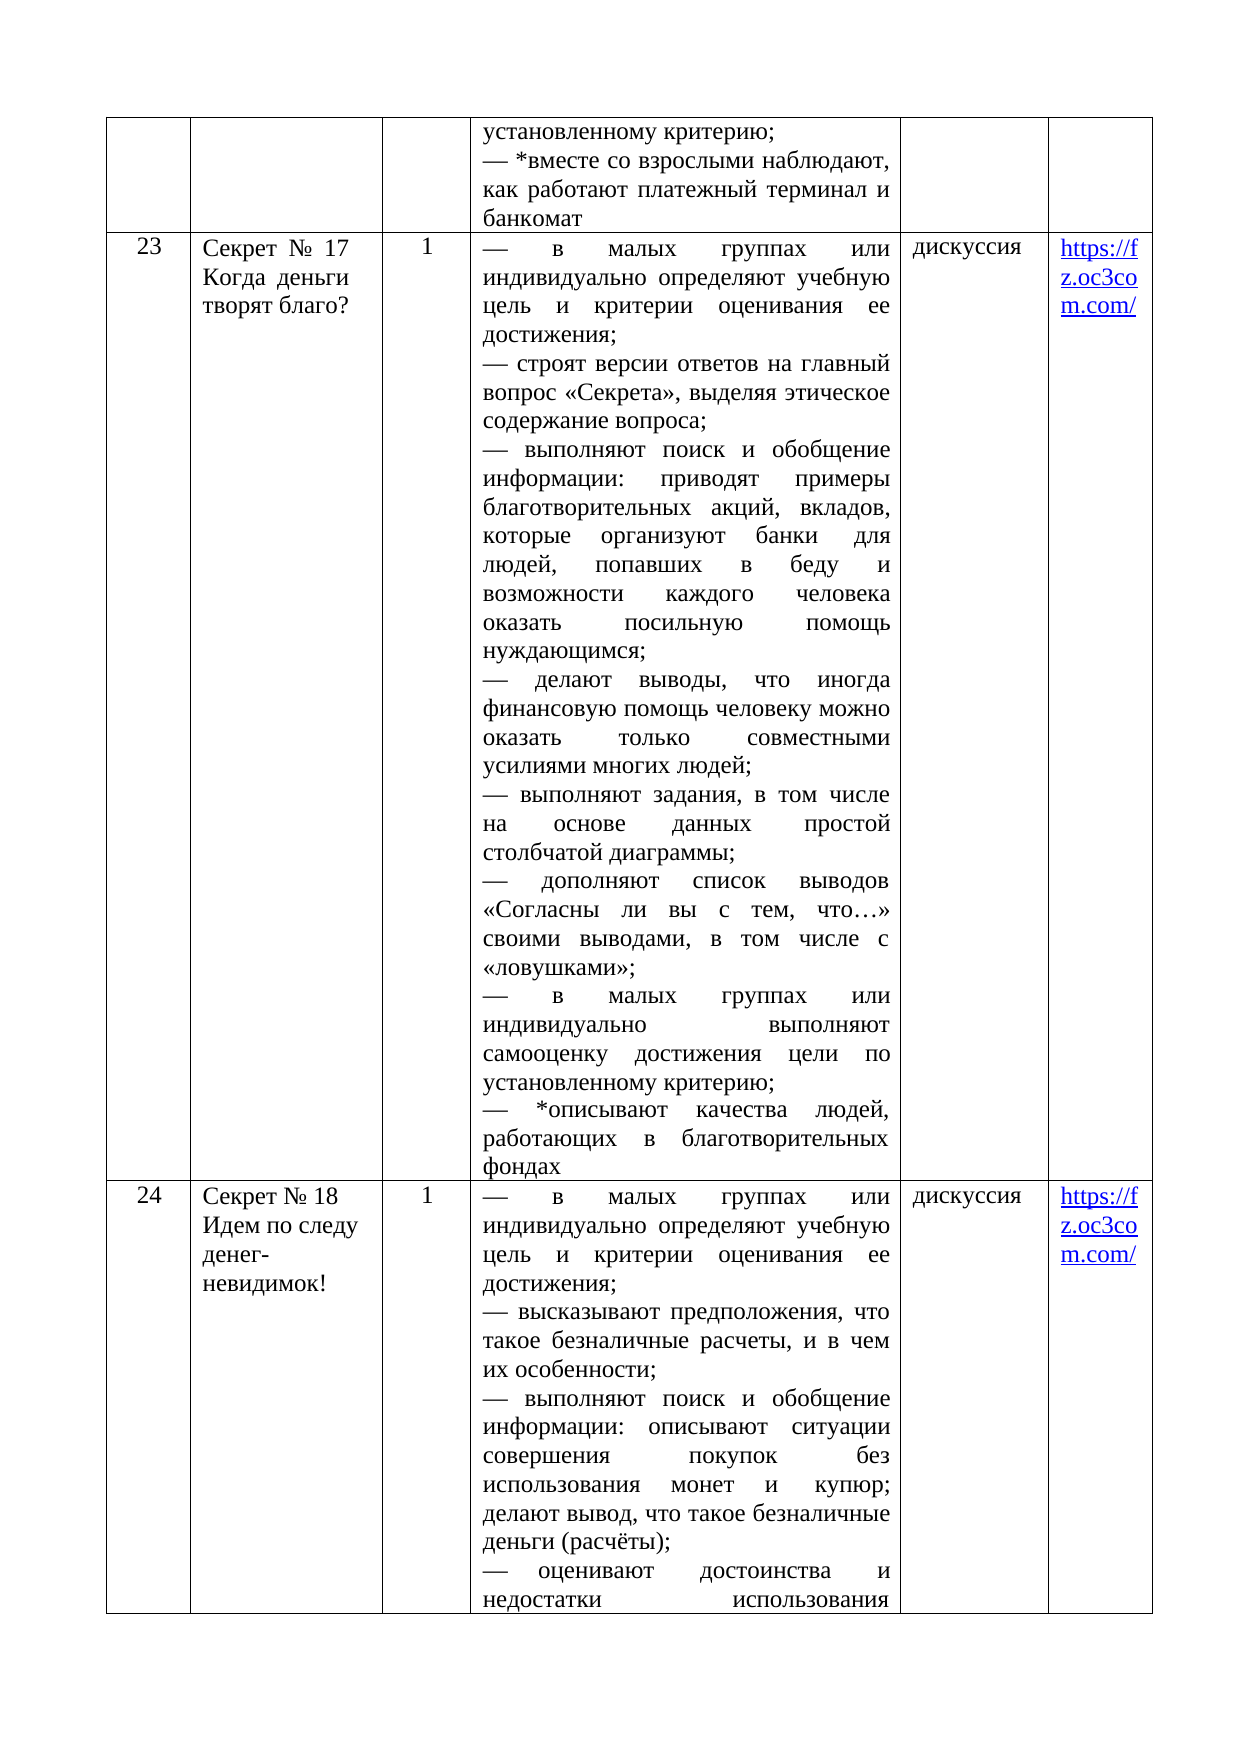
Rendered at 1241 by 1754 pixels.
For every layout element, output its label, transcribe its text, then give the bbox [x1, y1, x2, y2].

table_cell https://f z.oc3co m.com/ [1049, 1181, 1152, 1613]
table_header установленному критерию; — *вместе со взрослыми наблюдают, как работают платежный терминал и банкомат [471, 118, 900, 232]
table_header [191, 118, 382, 232]
table_cell дискуссия [901, 233, 1048, 1180]
table_cell Секрет № 17 Когда деньги творят благо? [191, 233, 382, 1180]
table_cell дискуссия [901, 1181, 1048, 1613]
table_header [107, 118, 190, 232]
table_header [1049, 118, 1152, 232]
table_cell 24 [107, 1181, 190, 1613]
table_header [383, 118, 470, 232]
table_cell https://f z.oc3co m.com/ [1049, 233, 1152, 1180]
table_cell в малых группах или индивидуально определяют учебную цель и критерии оценивания ее достижения; высказывают предположения, что такое безналичные расчеты, и в чем их особенности; выполняют поиск и обобщение информации: описывают ситуации совершения покупок без использования монет и купюр; делают вывод, что такое безналичные деньги (расчёты); оценивают достоинства и недостатки использования [471, 1181, 900, 1613]
table_cell 1 [383, 233, 470, 1180]
table_cell в малых группах или индивидуально определяют учебную цель и критерии оценивания ее достижения; строят версии ответов на главный вопрос «Секрета», выделяя этическое содержание вопроса; выполняют поиск и обобщение информации: приводят примеры благотворительных акций, вкладов, которые организуют банки для людей, попавших в беду и возможности каждого человека оказать посильную помощь нуждающимся; делают выводы, что иногда финансовую помощь человеку можно оказать только совместными усилиями многих людей; выполняют задания, в том числе на основе данных простой столбчатой диаграммы; дополняют список выводов «Согласны ли вы с тем, что…» своими выводами, в том числе с «ловушками»; в малых группах или индивидуально выполняют самооценку достижения цели по установленному критерию; *описывают качества людей, работающих в благотворительных фондах [471, 233, 900, 1180]
table_cell Секрет № 18 Идем по следу денег- невидимок! [191, 1181, 382, 1613]
table_header [901, 118, 1048, 232]
table_cell 1 [383, 1181, 470, 1613]
table_cell 23 [107, 233, 190, 1180]
